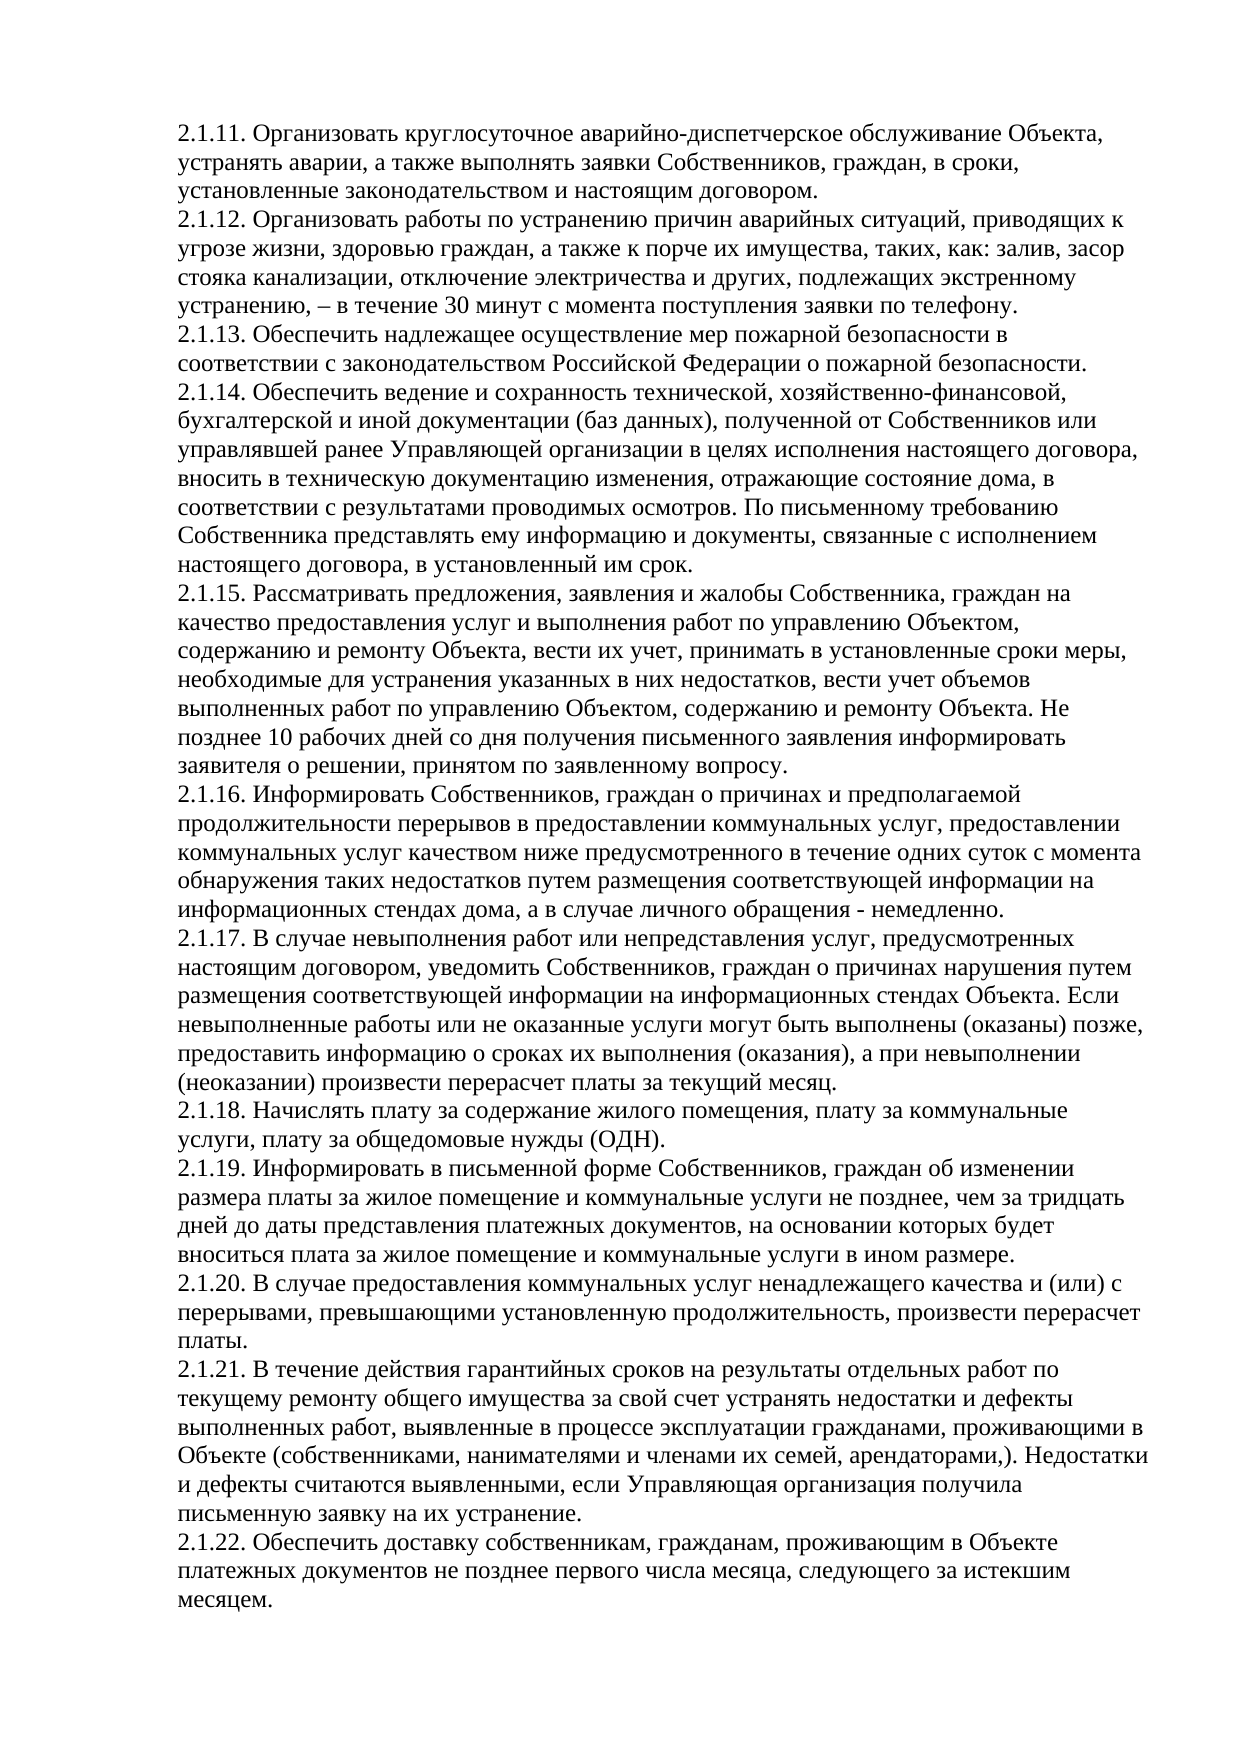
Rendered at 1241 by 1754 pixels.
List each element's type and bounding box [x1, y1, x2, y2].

text [177, 118, 1152, 1613]
